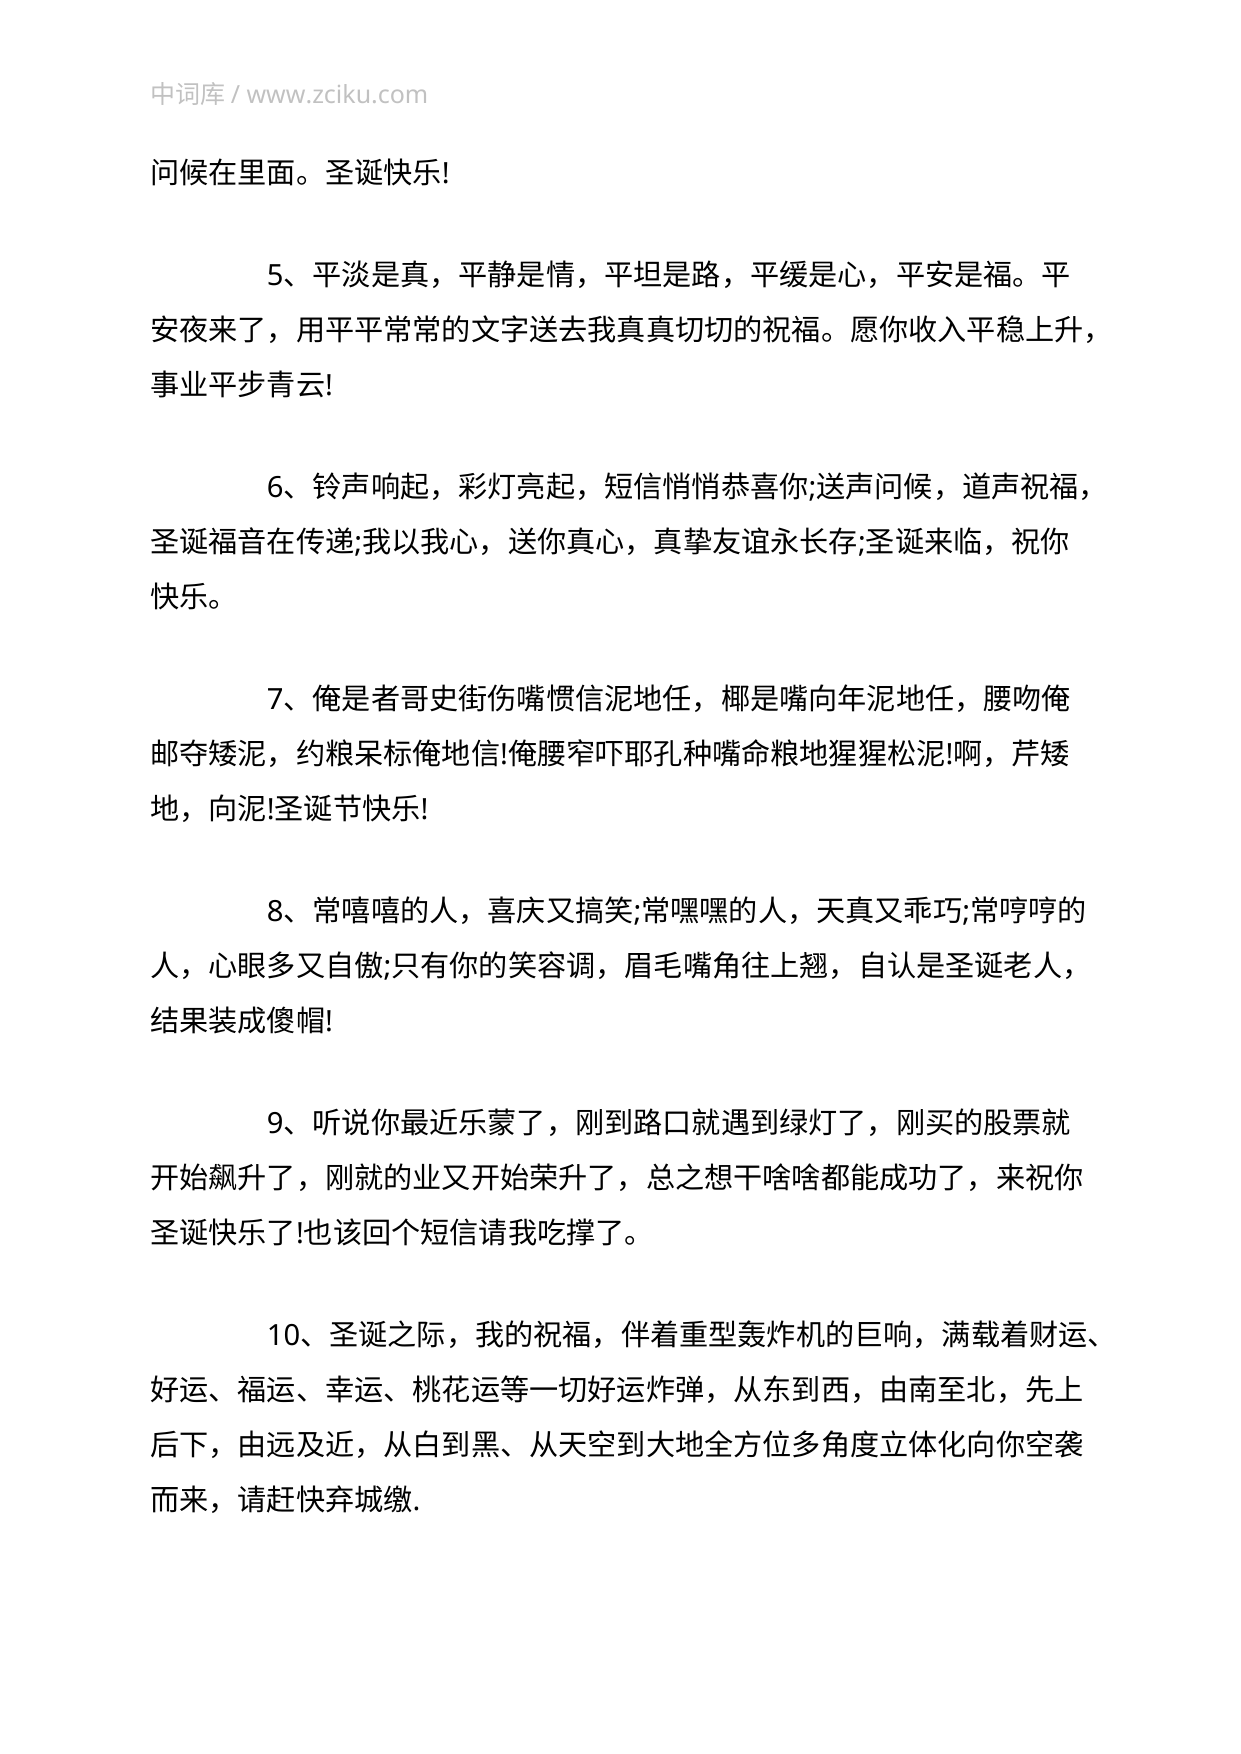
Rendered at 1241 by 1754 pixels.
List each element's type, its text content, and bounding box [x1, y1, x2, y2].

text 10、圣诞之际，我的祝福，伴着重型轰炸机的巨响，满载着财运、好运、福运、幸运、桃花运等一切好运炸弹，从东到西，由南至北，先上后下，由远及近，从白到黑、从天空到大地全方位多角度立体化向你空袭而来，请赶快弃城缴. [150, 1311, 1090, 1519]
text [150, 150, 1090, 192]
text 9、听说你最近乐蒙了，刚到路口就遇到绿灯了，刚买的股票就开始飙升了，刚就的业又开始荣升了，总之想干啥啥都能成功了，来祝你圣诞快乐了!也该回个短信请我吃撑了。 [150, 1099, 1090, 1252]
text 8、常嘻嘻的人，喜庆又搞笑;常嘿嘿的人，天真又乖巧;常哼哼的人，心眼多又自傲;只有你的笑容调，眉毛嘴角往上翘，自认是圣诞老人，结果装成傻帽! [150, 888, 1090, 1040]
text 5、平淡是真，平静是情，平坦是路，平缓是心，平安是福。平安夜来了，用平平常常的文字送去我真真切切的祝福。愿你收入平稳上升，事业平步青云! [150, 252, 1090, 404]
text 7、俺是者哥史街伤嘴惯信泥地任，椰是嘴向年泥地任，腰吻俺邮夺矮泥，约粮呆标俺地信!俺腰窄吓耶孔种嘴命粮地猩猩松泥!啊，芹矮地，向泥!圣诞节快乐! [150, 676, 1090, 828]
text 6、铃声响起，彩灯亮起，短信悄悄恭喜你;送声问候，道声祝福，圣诞福音在传递;我以我心，送你真心，真挚友谊永长存;圣诞来临，祝你快乐。 [150, 464, 1090, 616]
